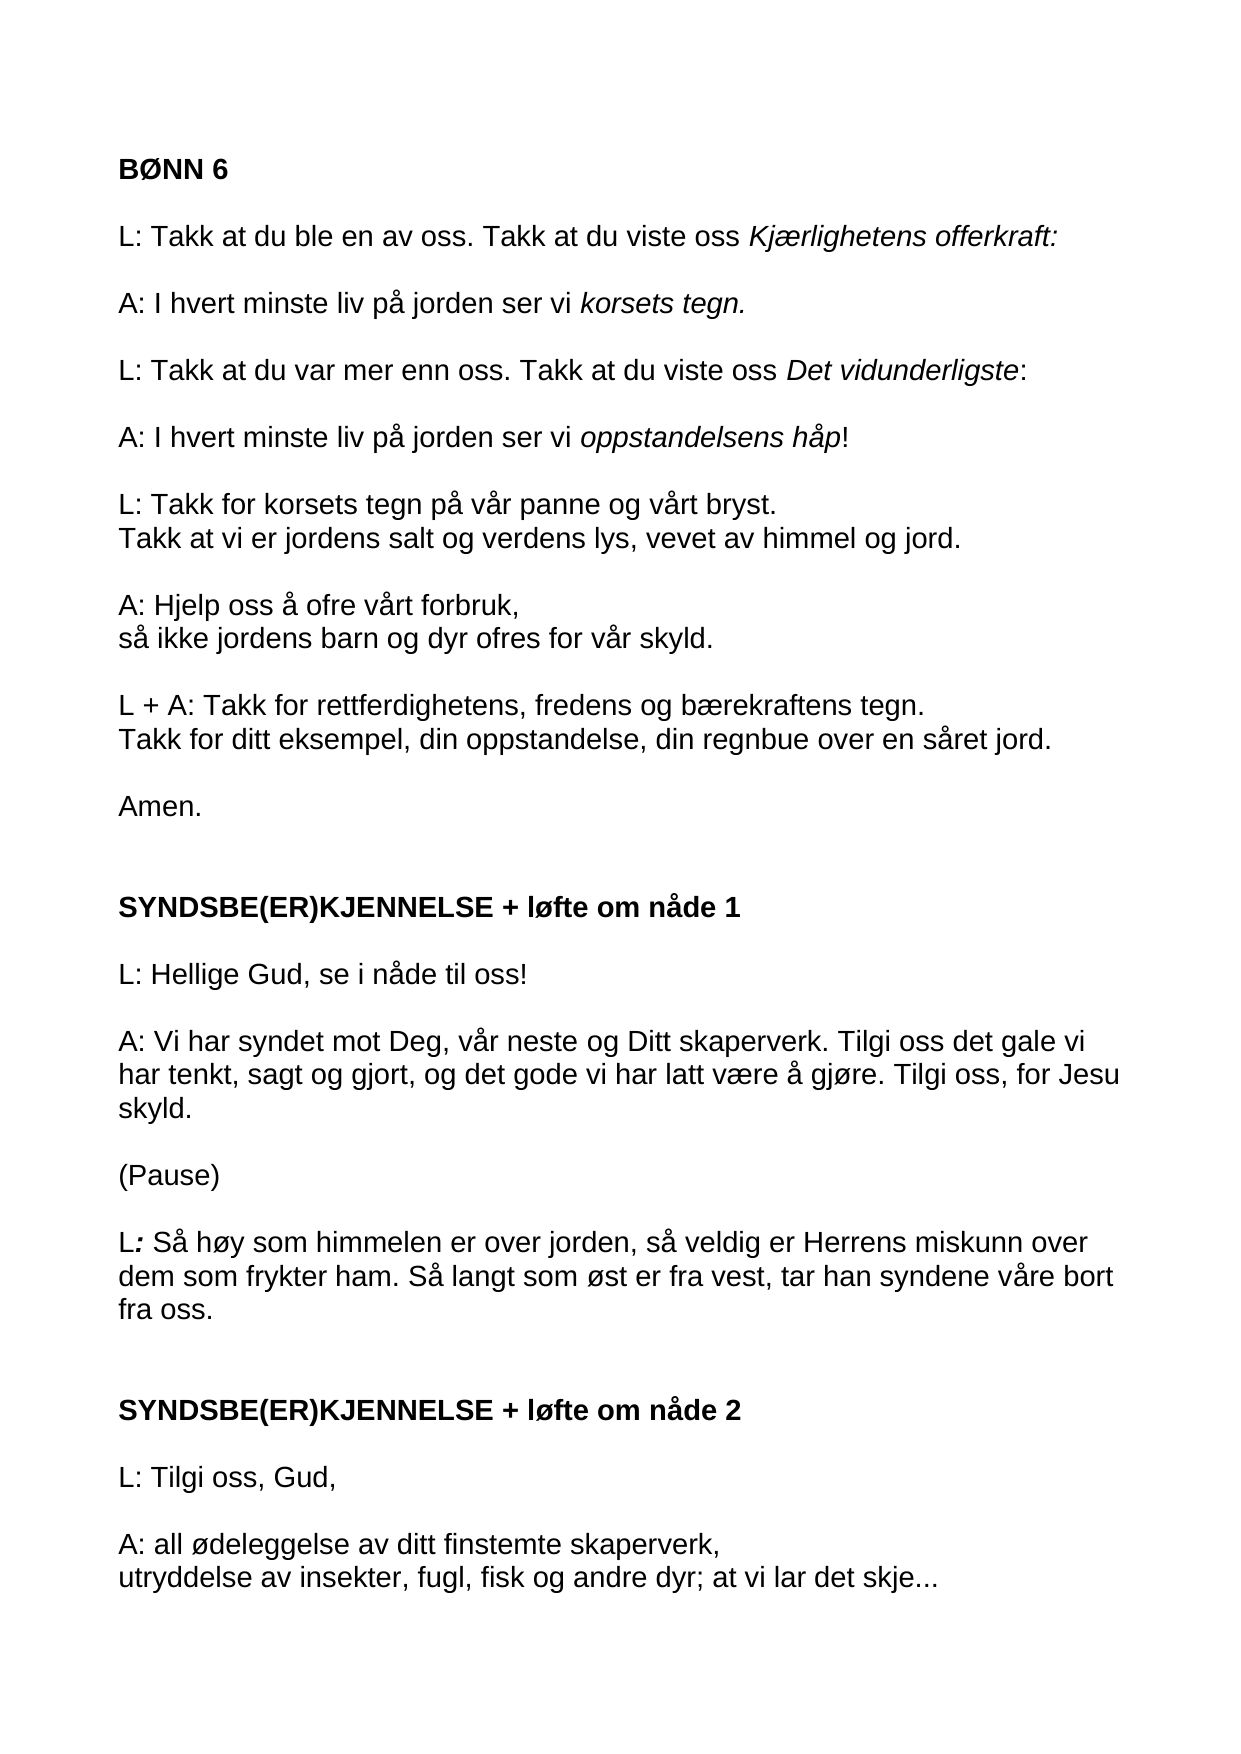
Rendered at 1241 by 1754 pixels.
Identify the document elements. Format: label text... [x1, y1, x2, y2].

text L + A: Takk for rettferdighetens, fredens og bærekraftens tegn. [118, 688, 1122, 722]
text L: Takk at du ble en av oss. Takk at du viste oss Kjærlighetens offerkraft: [118, 219, 1122, 252]
text Takk for ditt eksempel, din oppstandelse, din regnbue over en såret jord. [118, 722, 1122, 755]
text A: I hvert minste liv på jorden ser vi oppstandelsens håp! [118, 420, 1122, 453]
text A: I hvert minste liv på jorden ser vi korsets tegn. [118, 286, 1122, 319]
text så ikke jordens barn og dyr ofres for vår skyld. [118, 621, 1122, 655]
text L: Hellige Gud, se i nåde til oss! [118, 957, 1122, 990]
text L: Takk at du var mer enn oss. Takk at du viste oss Det vidunderligste: [118, 353, 1122, 386]
text Takk at vi er jordens salt og verdens lys, vevet av himmel og jord. [118, 521, 1122, 554]
text BØNN 6 [118, 152, 1122, 185]
text L: Tilgi oss, Gud, [118, 1460, 1122, 1493]
text A: all ødeleggelse av ditt finstemte skaperverk, [118, 1527, 1122, 1560]
text A: Vi har syndet mot Deg, vår neste og Ditt skaperverk. Tilgi oss det gale vi har tenkt, sagt og gjort, og det gode vi har latt være å gjøre. Tilgi oss, for Jesu skyld. [118, 1024, 1122, 1124]
text Amen. [118, 789, 1122, 822]
text SYNDSBE(ER)KJENNELSE + løfte om nåde 1 [118, 889, 1122, 923]
text (Pause) [118, 1158, 1122, 1191]
text SYNDSBE(ER)KJENNELSE + løfte om nåde 2 [118, 1393, 1122, 1426]
text L: Takk for korsets tegn på vår panne og vårt bryst. [118, 487, 1122, 521]
text L: Så høy som himmelen er over jorden, så veldig er Herrens miskunn over dem som frykter ham. Så langt som øst er fra vest, tar han syndene våre bort fra oss. [118, 1225, 1122, 1326]
text A: Hjelp oss å ofre vårt forbruk, [118, 588, 1122, 621]
text utryddelse av insekter, fugl, fisk og andre dyr; at vi lar det skje... [118, 1560, 1122, 1594]
